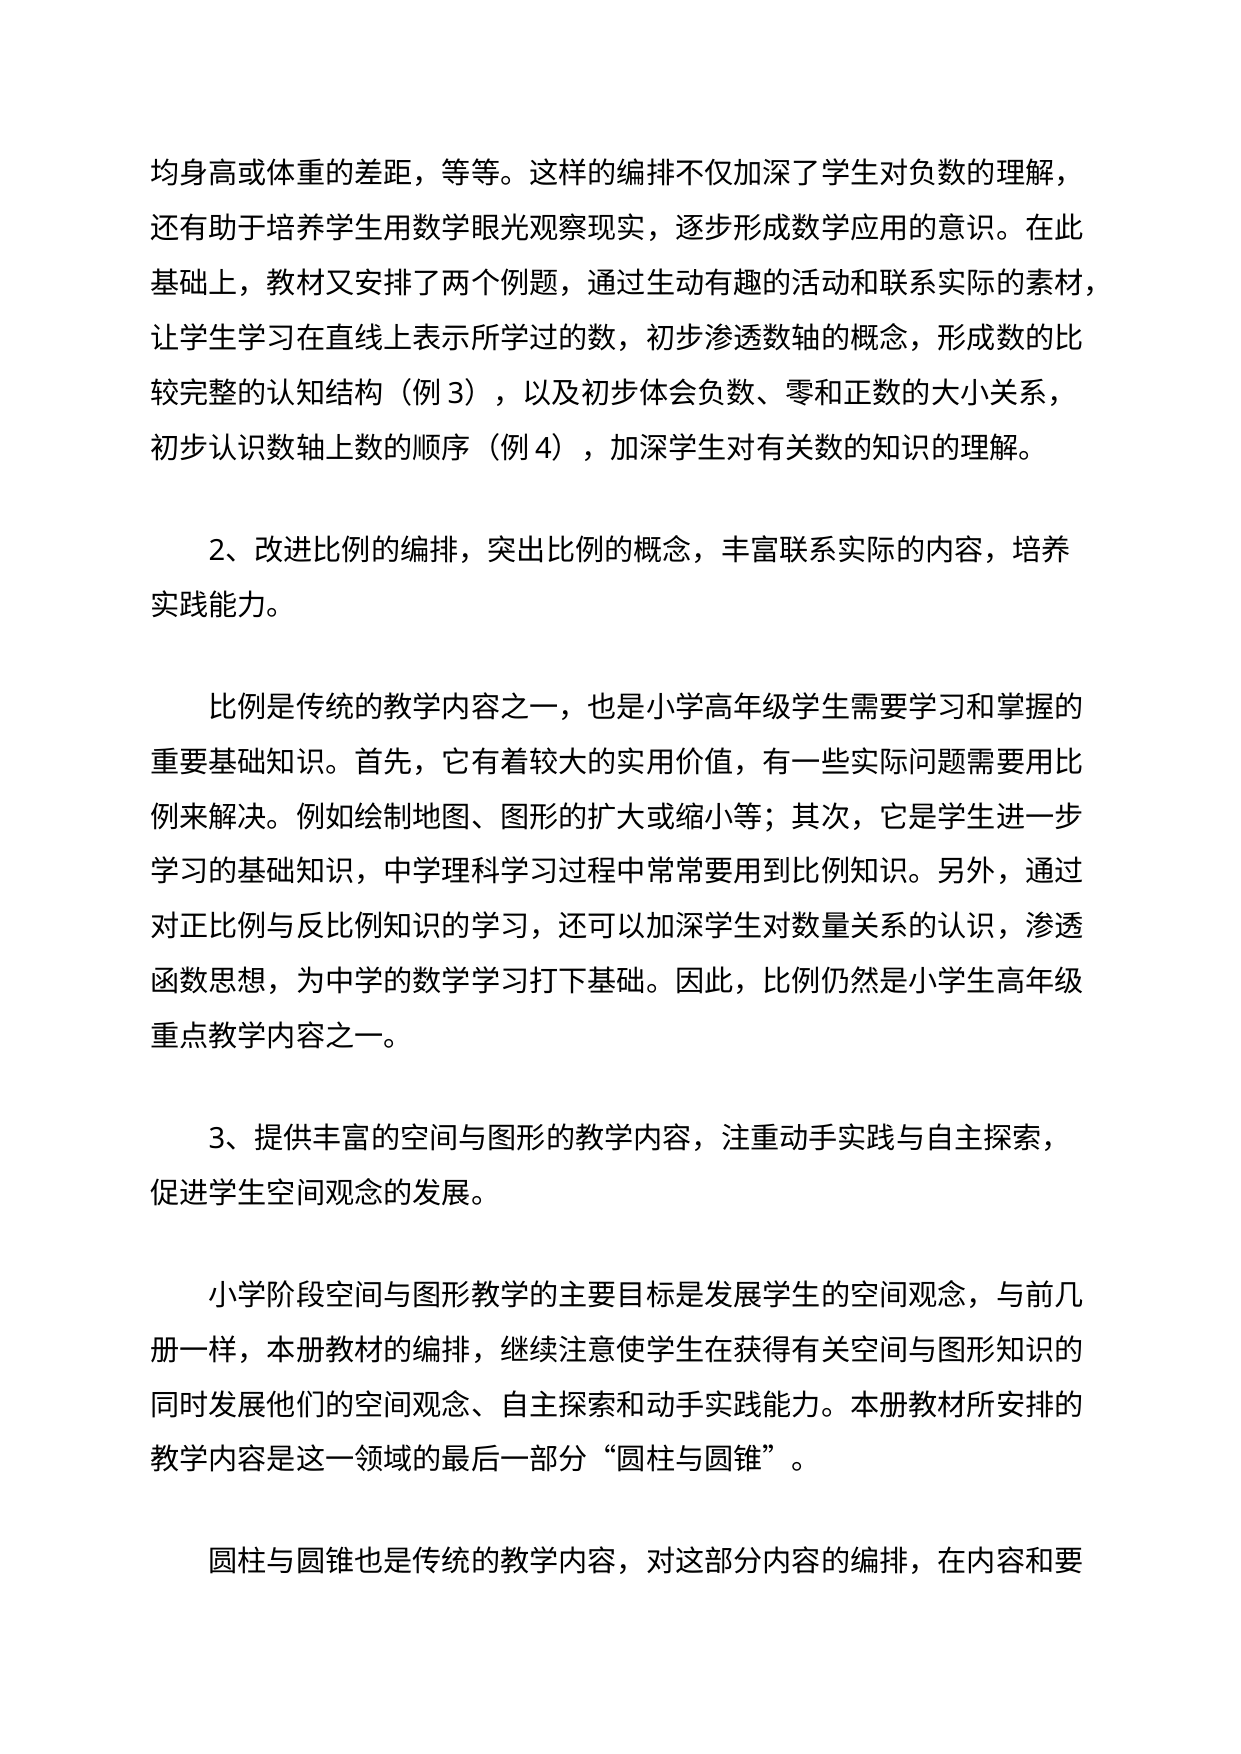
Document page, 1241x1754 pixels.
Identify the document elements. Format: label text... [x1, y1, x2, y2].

text 3、提供丰富的空间与图形的教学内容，注重动手实践与自主探索，促进学生空间观念的发展。 [150, 1114, 1090, 1212]
text 比例是传统的教学内容之一，也是小学高年级学生需要学习和掌握的重要基础知识。首先，它有着较大的实用价值，有一些实际问题需要用比例来解决。例如绘制地图、图形的扩大或缩小等；其次，它是学生进一步学习的基础知识，中学理科学习过程中常常要用到比例知识。另外，通过对正比例与反比例知识的学习，还可以加深学生对数量关系的认识，渗透函数思想，为中学的数学学习打下基础。因此，比例仍然是小学生高年级重点教学内容之一。 [150, 683, 1090, 1055]
text 小学阶段空间与图形教学的主要目标是发展学生的空间观念，与前几册一样，本册教材的编排，继续注意使学生在获得有关空间与图形知识的同时发展他们的空间观念、自主探索和动手实践能力。本册教材所安排的教学内容是这一领域的最后一部分“圆柱与圆锥”。 [150, 1271, 1090, 1478]
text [150, 1538, 1090, 1580]
text 2、改进比例的编排，突出比例的概念，丰富联系实际的内容，培养实践能力。 [150, 527, 1090, 624]
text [150, 150, 1090, 467]
